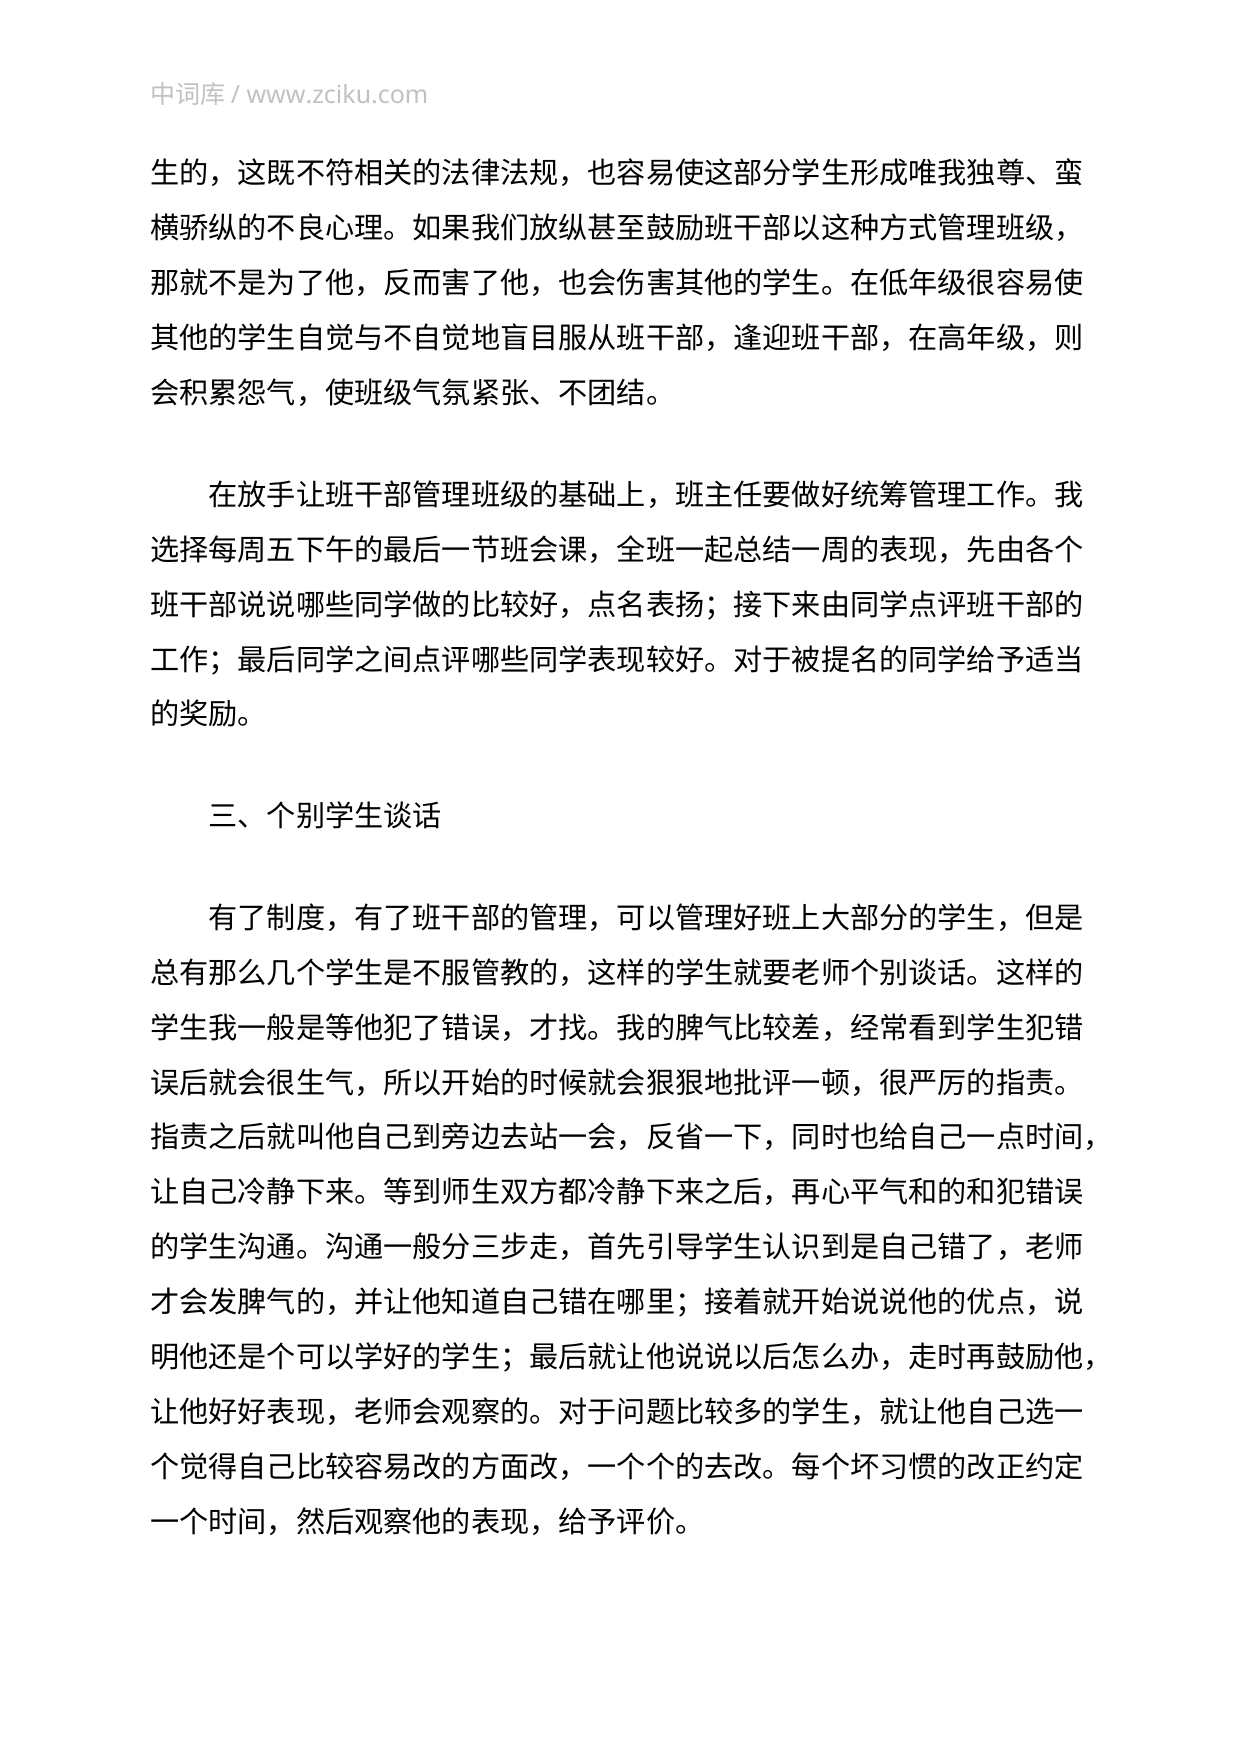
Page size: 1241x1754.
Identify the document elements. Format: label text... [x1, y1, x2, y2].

text 三、个别学生谈话 [150, 793, 1090, 835]
text 在放手让班干部管理班级的基础上，班主任要做好统筹管理工作。我选择每周五下午的最后一节班会课，全班一起总结一周的表现，先由各个班干部说说哪些同学做的比较好，点名表扬；接下来由同学点评班干部的工作；最后同学之间点评哪些同学表现较好。对于被提名的同学给予适当的奖励。 [150, 471, 1090, 733]
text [150, 150, 1090, 412]
text 有了制度，有了班干部的管理，可以管理好班上大部分的学生，但是总有那么几个学生是不服管教的，这样的学生就要老师个别谈话。这样的学生我一般是等他犯了错误，才找。我的脾气比较差，经常看到学生犯错误后就会很生气，所以开始的时候就会狠狠地批评一顿，很严厉的指责。指责之后就叫他自己到旁边去站一会，反省一下，同时也给自己一点时间，让自己冷静下来。等到师生双方都冷静下来之后，再心平气和的和犯错误的学生沟通。沟通一般分三步走，首先引导学生认识到是自己错了，老师才会发脾气的，并让他知道自己错在哪里；接着就开始说说他的优点，说明他还是个可以学好的学生；最后就让他说说以后怎么办，走时再鼓励他，让他好好表现，老师会观察的。对于问题比较多的学生，就让他自己选一个觉得自己比较容易改的方面改，一个个的去改。每个坏习惯的改正约定一个时间，然后观察他的表现，给予评价。 [150, 894, 1090, 1541]
